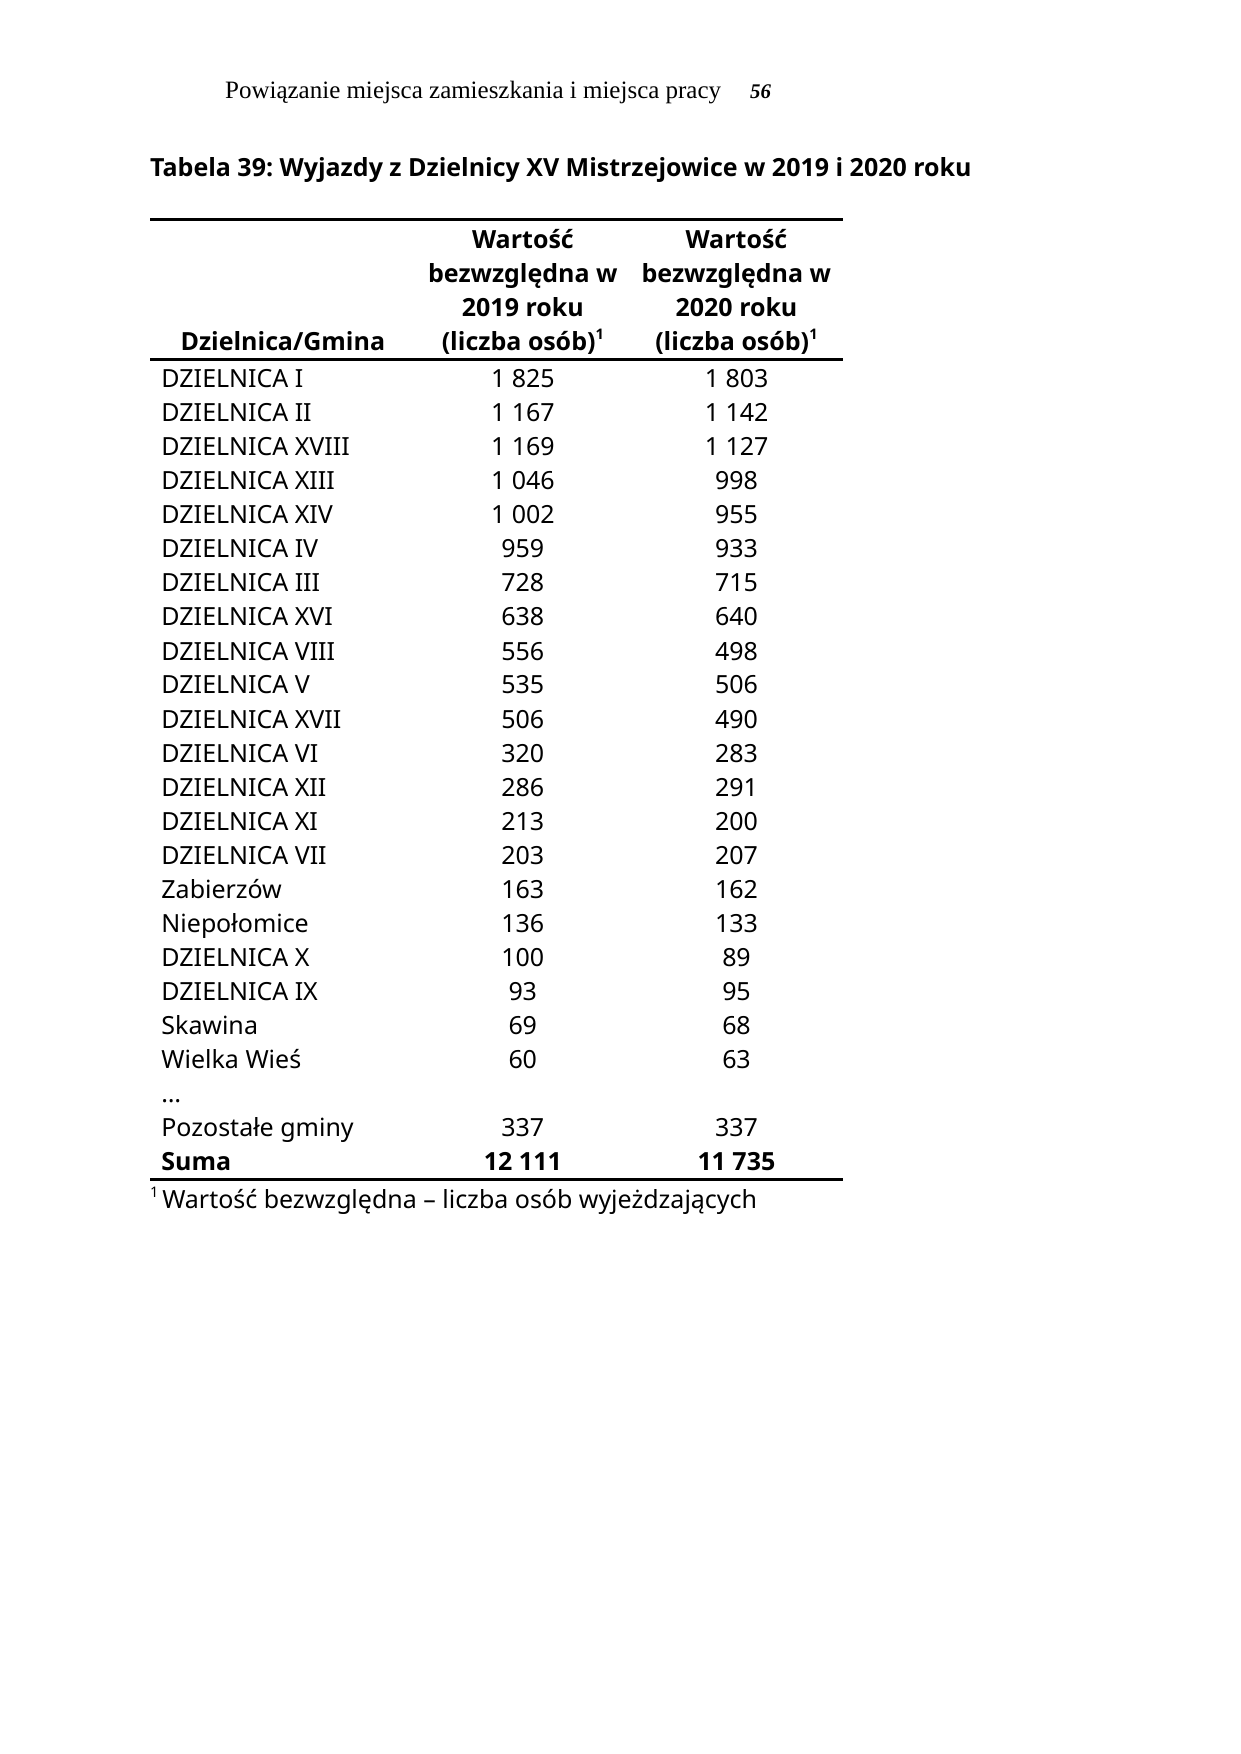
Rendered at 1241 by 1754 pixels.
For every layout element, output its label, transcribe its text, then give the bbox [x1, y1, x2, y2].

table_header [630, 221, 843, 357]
text 1 Wartość bezwzględna – liczba osób wyjeżdzających [150, 1181, 1090, 1215]
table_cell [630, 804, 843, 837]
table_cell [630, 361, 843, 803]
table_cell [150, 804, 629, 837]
subtitle Tabela 39: Wyjazdy z Dzielnicy XV Mistrzejowice w 2019 i 2020 roku [150, 150, 1090, 184]
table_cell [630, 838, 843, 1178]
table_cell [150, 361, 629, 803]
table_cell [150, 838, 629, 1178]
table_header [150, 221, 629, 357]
